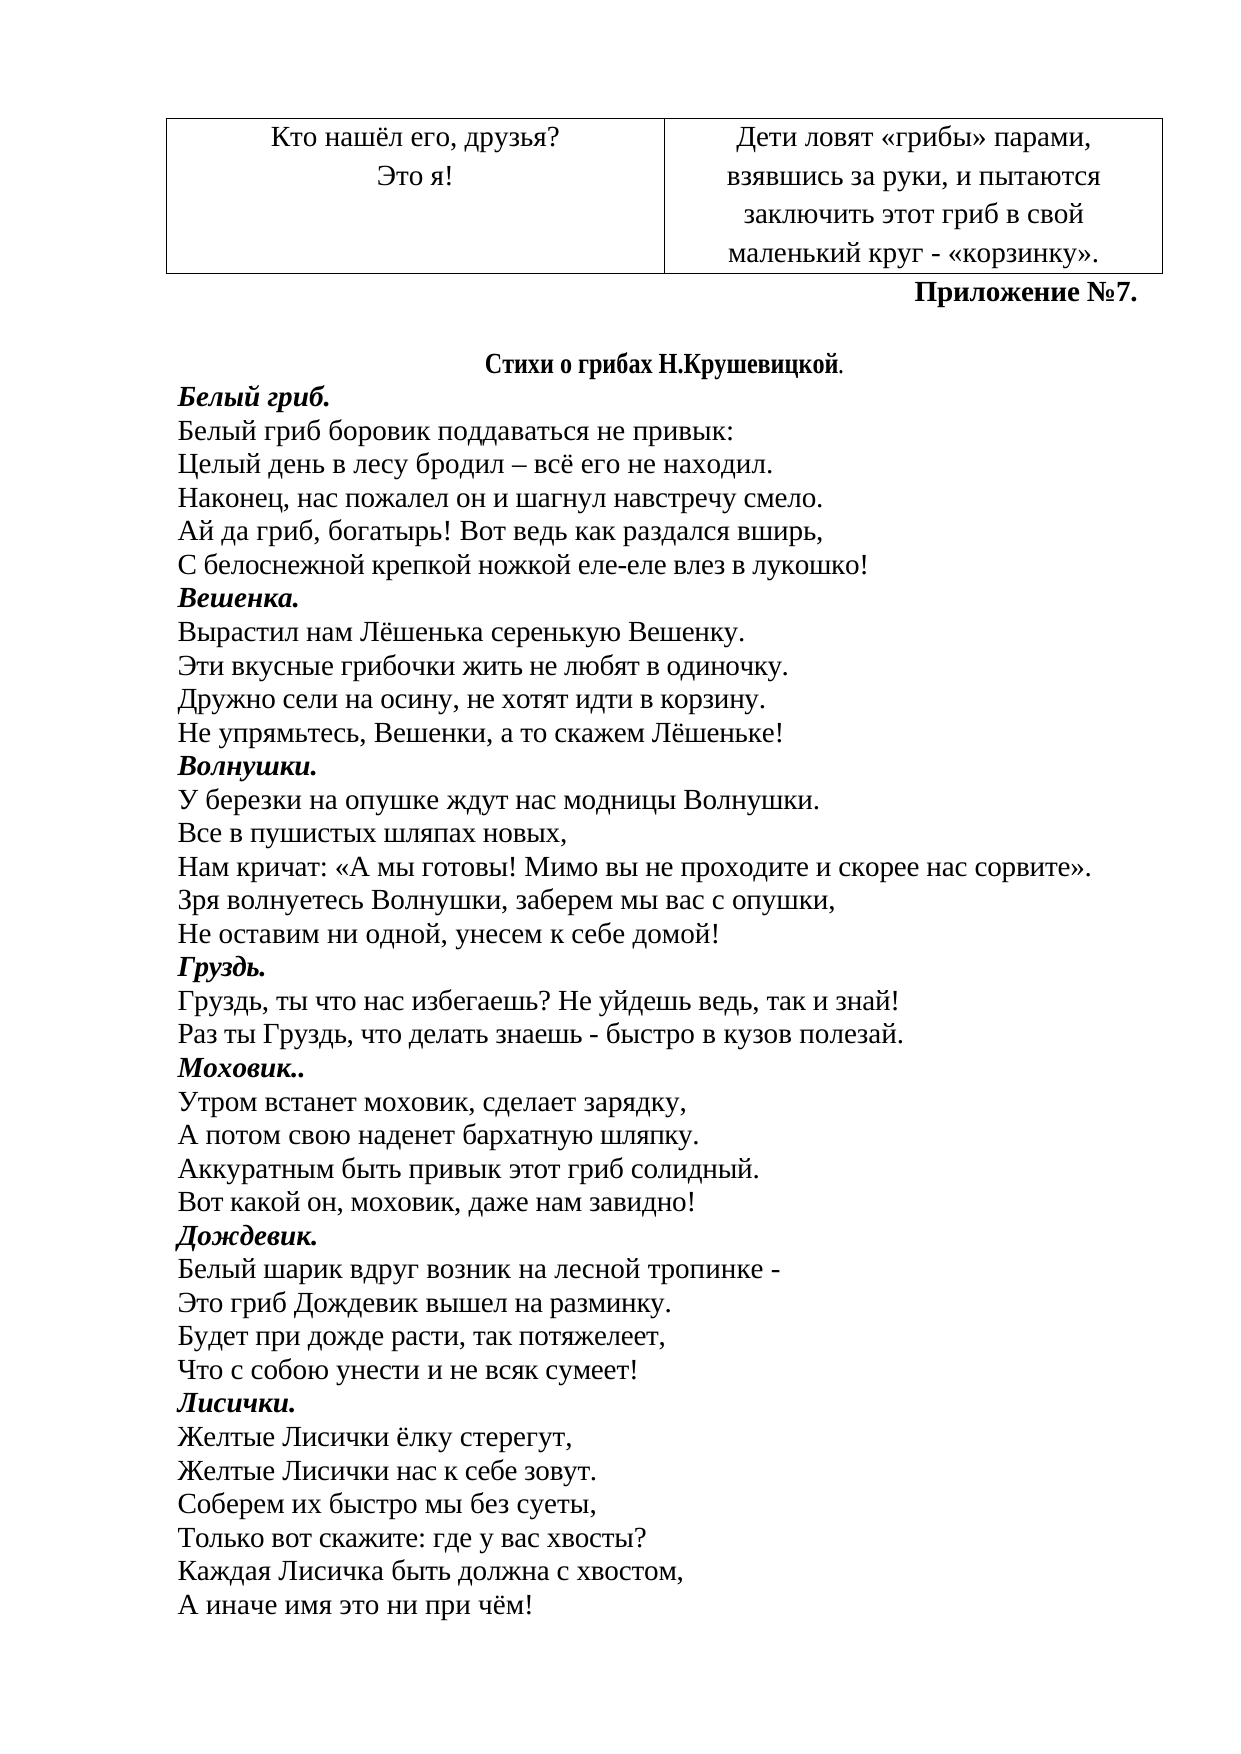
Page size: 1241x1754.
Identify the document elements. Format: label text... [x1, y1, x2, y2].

text Все в пушистых шляпах новых, [177, 815, 1152, 849]
text Моховик.. [177, 1050, 1152, 1084]
text Эти вкусные грибочки жить не любят в одиночку. [177, 648, 1111, 681]
text Не упрямьтесь, Вешенки, а то скажем Лёшеньке! [177, 715, 1111, 748]
text Вырастил нам Лёшенька серенькую Вешенку. [177, 614, 1111, 648]
text Наконец, нас пожалел он и шагнул навстречу смело. [177, 480, 1152, 513]
text Лисички. [177, 1386, 1152, 1419]
text Волнушки. [177, 748, 1152, 782]
text Вот какой он, моховик, даже нам завидно! [177, 1184, 1111, 1218]
text Вешенка. [177, 581, 1152, 614]
text У березки на опушке ждут нас модницы Волнушки. [177, 782, 1152, 815]
text Груздь, ты что нас избегаешь? Не уйдешь ведь, так и знай! [177, 983, 1152, 1017]
text Белый гриб боровик поддаваться не привык: [177, 413, 1152, 446]
text Нам кричат: «А мы готовы! Мимо вы не проходите и скорее нас сорвите». [177, 849, 1152, 882]
text А потом свою наденет бархатную шляпку. [177, 1117, 1111, 1151]
text Соберем их быстро мы без суеты, [177, 1486, 952, 1520]
text Белый гриб. [177, 379, 1152, 413]
text Стихи о грибах Н.Крушевицкой. [177, 346, 1152, 379]
text Аккуратным быть привык этот гриб солидный. [177, 1151, 1111, 1184]
text Дружно сели на осину, не хотят идти в корзину. [177, 681, 1111, 715]
text Груздь. [177, 949, 1152, 983]
text А иначе имя это ни при чём! [177, 1587, 952, 1620]
text Ай да гриб, богатырь! Вот ведь как раздался вширь, [177, 513, 1152, 547]
text Желтые Лисички ёлку стерегут, [177, 1419, 952, 1453]
text Белый шарик вдруг возник на лесной тропинке - [177, 1251, 1152, 1285]
text Зря волнуетесь Волнушки, заберем мы вас с опушки, [177, 882, 1152, 916]
text Раз ты Груздь, что делать знаешь - быстро в кузов полезай. [177, 1017, 1152, 1050]
text Дождевик. [177, 1218, 1111, 1251]
text Целый день в лесу бродил – всё его не находил. [177, 446, 1152, 480]
text Не оставим ни одной, унесем к себе домой! [177, 916, 1152, 949]
text Будет при дожде расти, так потяжелеет, [177, 1318, 1152, 1352]
text Каждая Лисичка быть должна с хвостом, [177, 1553, 952, 1587]
text Только вот скажите: где у вас хвосты? [177, 1520, 952, 1553]
text Это гриб Дождевик вышел на разминку. [177, 1285, 1152, 1318]
table_cell Дети ловят «грибы» парами, взявшись за руки, и пытаются заключить этот гриб в свой маленький круг - «корзинку». [665, 119, 1162, 273]
text Приложение №7. [182, 274, 1138, 307]
text Что с собою унести и не всяк сумеет! [177, 1352, 1152, 1386]
table_cell Кто нашёл его, друзья? Это я! [167, 119, 664, 273]
text Утром встанет моховик, сделает зарядку, [177, 1084, 1111, 1117]
text Желтые Лисички нас к себе зовут. [177, 1453, 952, 1486]
text С белоснежной крепкой ножкой еле-еле влез в лукошко! [177, 547, 1152, 581]
